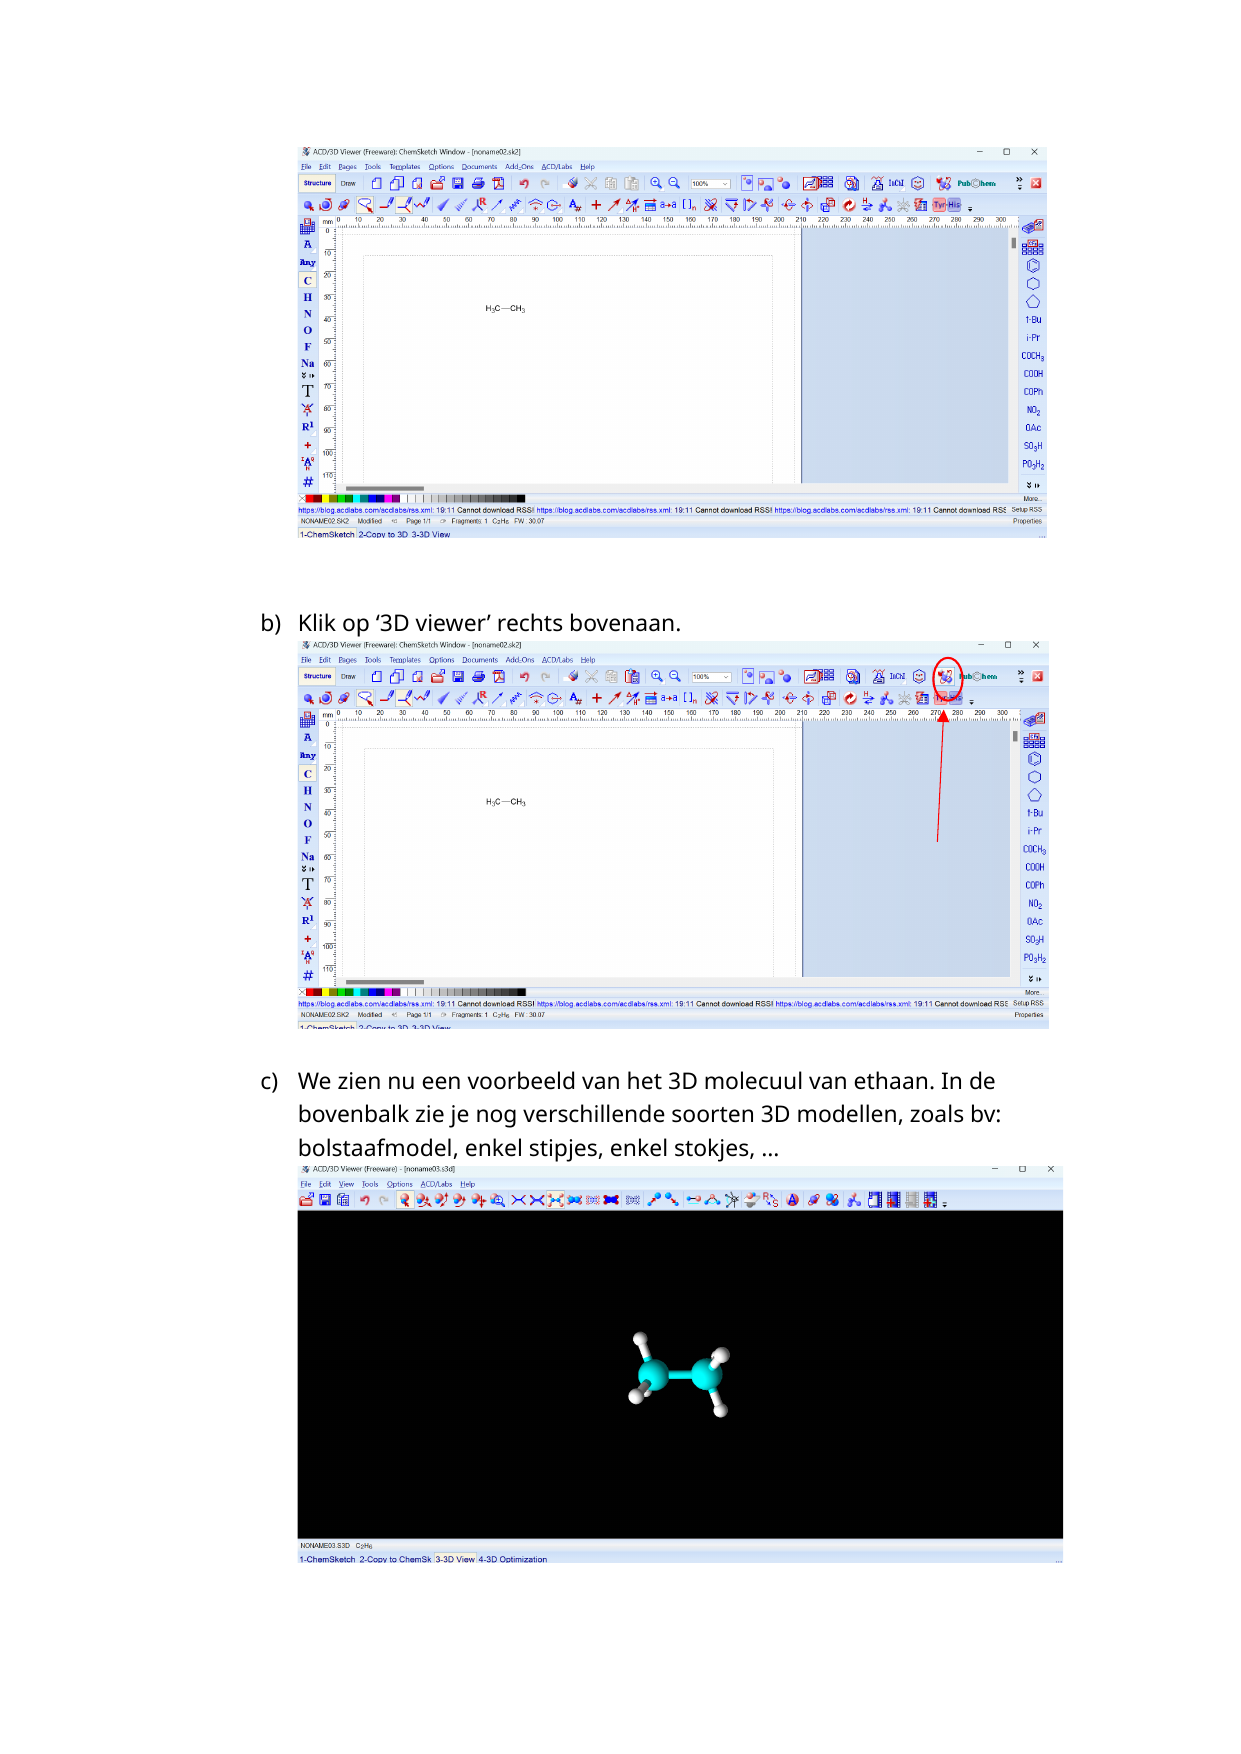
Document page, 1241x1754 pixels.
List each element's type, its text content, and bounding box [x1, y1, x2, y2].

list We zien nu een voorbeeld van het 3D molecuul van ethaan. In de bovenbalk zie je nog verschillende soorten 3D modellen, zoals bv: bolstaafmodel, enkel stipjes, enkel stokjes, … [260, 1065, 1093, 1163]
list Klik op ‘3D viewer’ rechts bovenaan. [260, 607, 1093, 638]
picture [297, 1166, 1064, 1563]
picture [297, 147, 1047, 538]
picture [297, 641, 1049, 1029]
